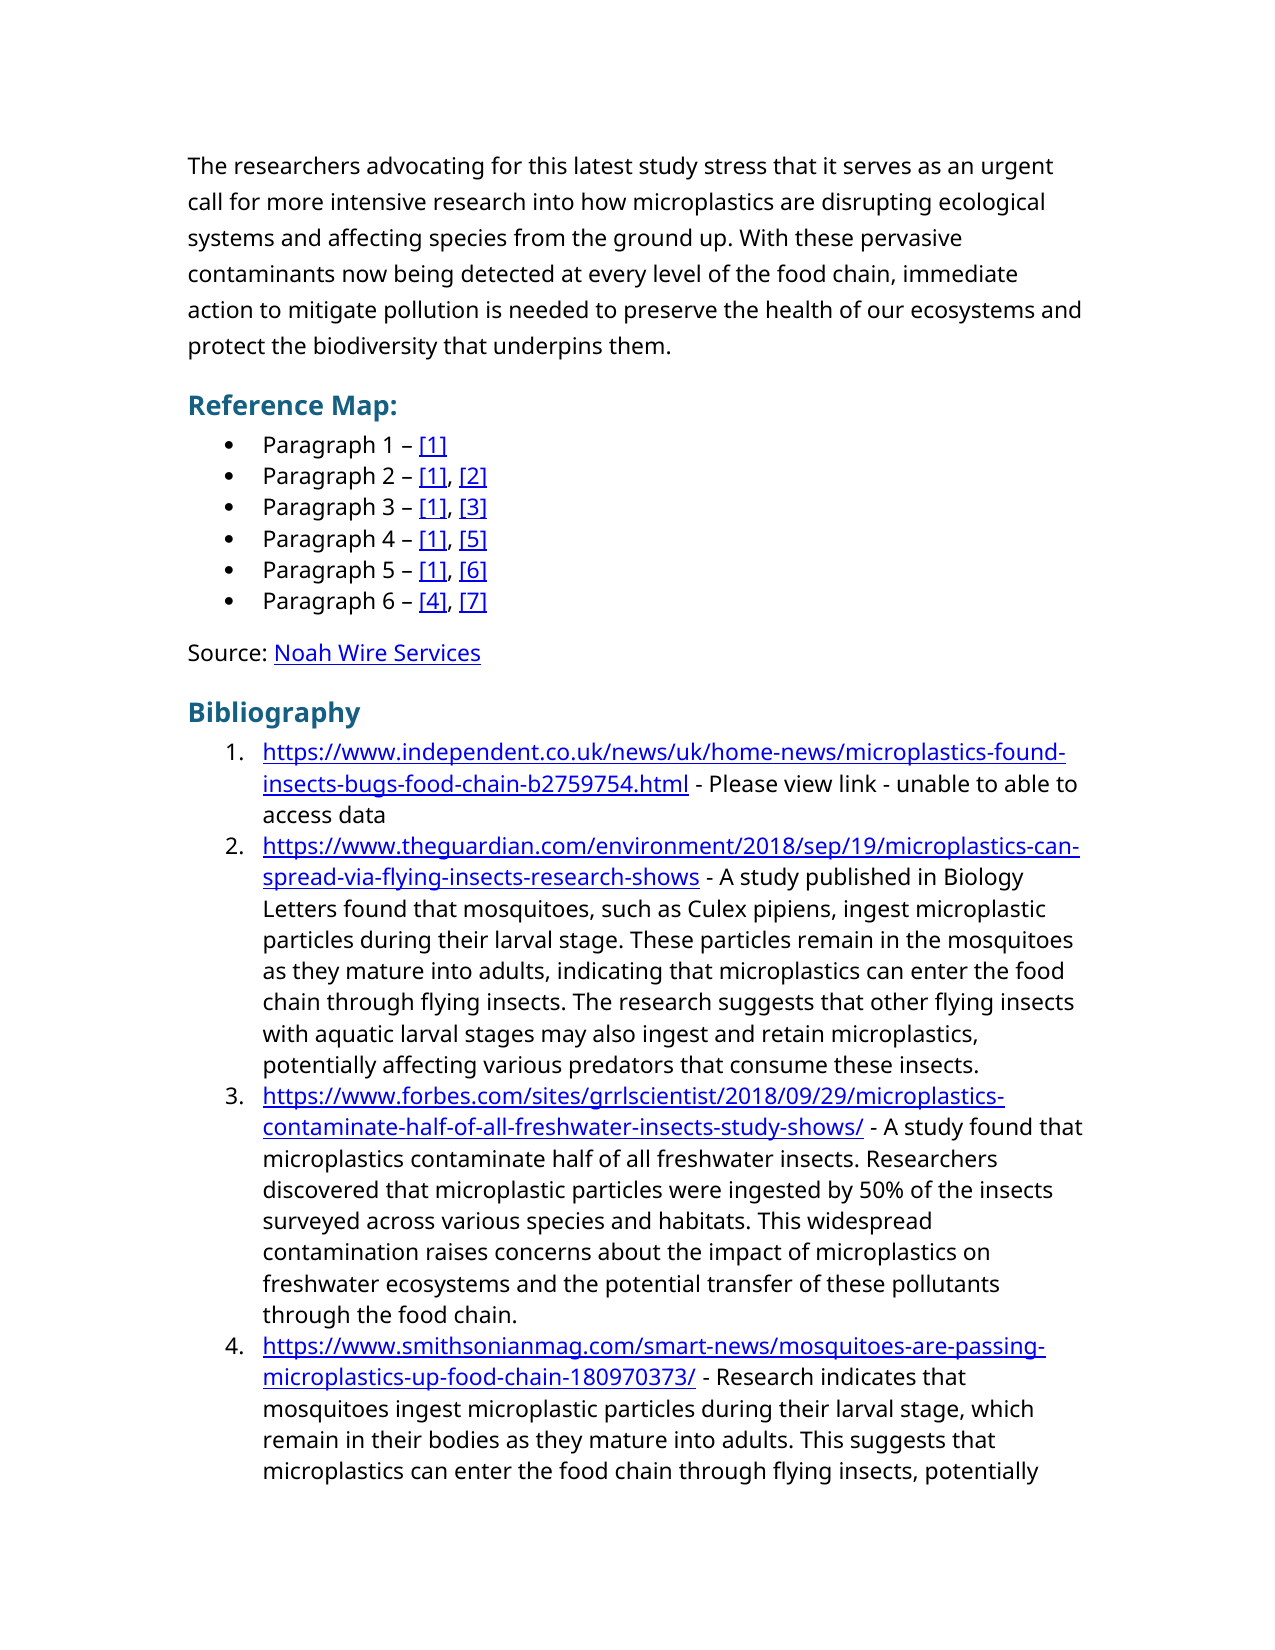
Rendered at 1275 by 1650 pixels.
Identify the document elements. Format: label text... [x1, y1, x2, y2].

list https://www.theguardian.com/environment/2018/sep/19/microplastics-can-spread-via-flying-insects-research-shows - A study published in Biology Letters found that mosquitoes, such as Culex pipiens, ingest microplastic particles during their larval stage. These particles remain in the mosquitoes as they mature into adults, indicating that microplastics can enter the food chain through flying insects. The research suggests that other flying insects with aquatic larval stages may also ingest and retain microplastics, potentially affecting various predators that consume these insects. [225, 830, 1087, 1080]
subtitle Reference Map: [187, 386, 1087, 423]
list Paragraph 3 – [1], [3] [225, 491, 1087, 523]
list Paragraph 1 – [1] [225, 429, 1087, 460]
list https://www.independent.co.uk/news/uk/home-news/microplastics-found-insects-bugs-food-chain-b2759754.html - Please view link - unable to able to access data [225, 736, 1087, 830]
subtitle Bibliography [187, 694, 1087, 731]
list Paragraph 4 – [1], [5] [225, 523, 1087, 554]
list Paragraph 2 – [1], [2] [225, 460, 1087, 491]
list Paragraph 5 – [1], [6] [225, 554, 1087, 585]
text The researchers advocating for this latest study stress that it serves as an urgent call for more intensive research into how microplastics are disrupting ecological systems and affecting species from the ground up. With these pervasive contaminants now being detected at every level of the food chain, immediate action to mitigate pollution is needed to preserve the health of our ecosystems and protect the biodiversity that underpins them. [187, 150, 1087, 361]
text Source: Noah Wire Services [187, 637, 1087, 668]
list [225, 1330, 1087, 1486]
list Paragraph 6 – [4], [7] [225, 585, 1087, 616]
